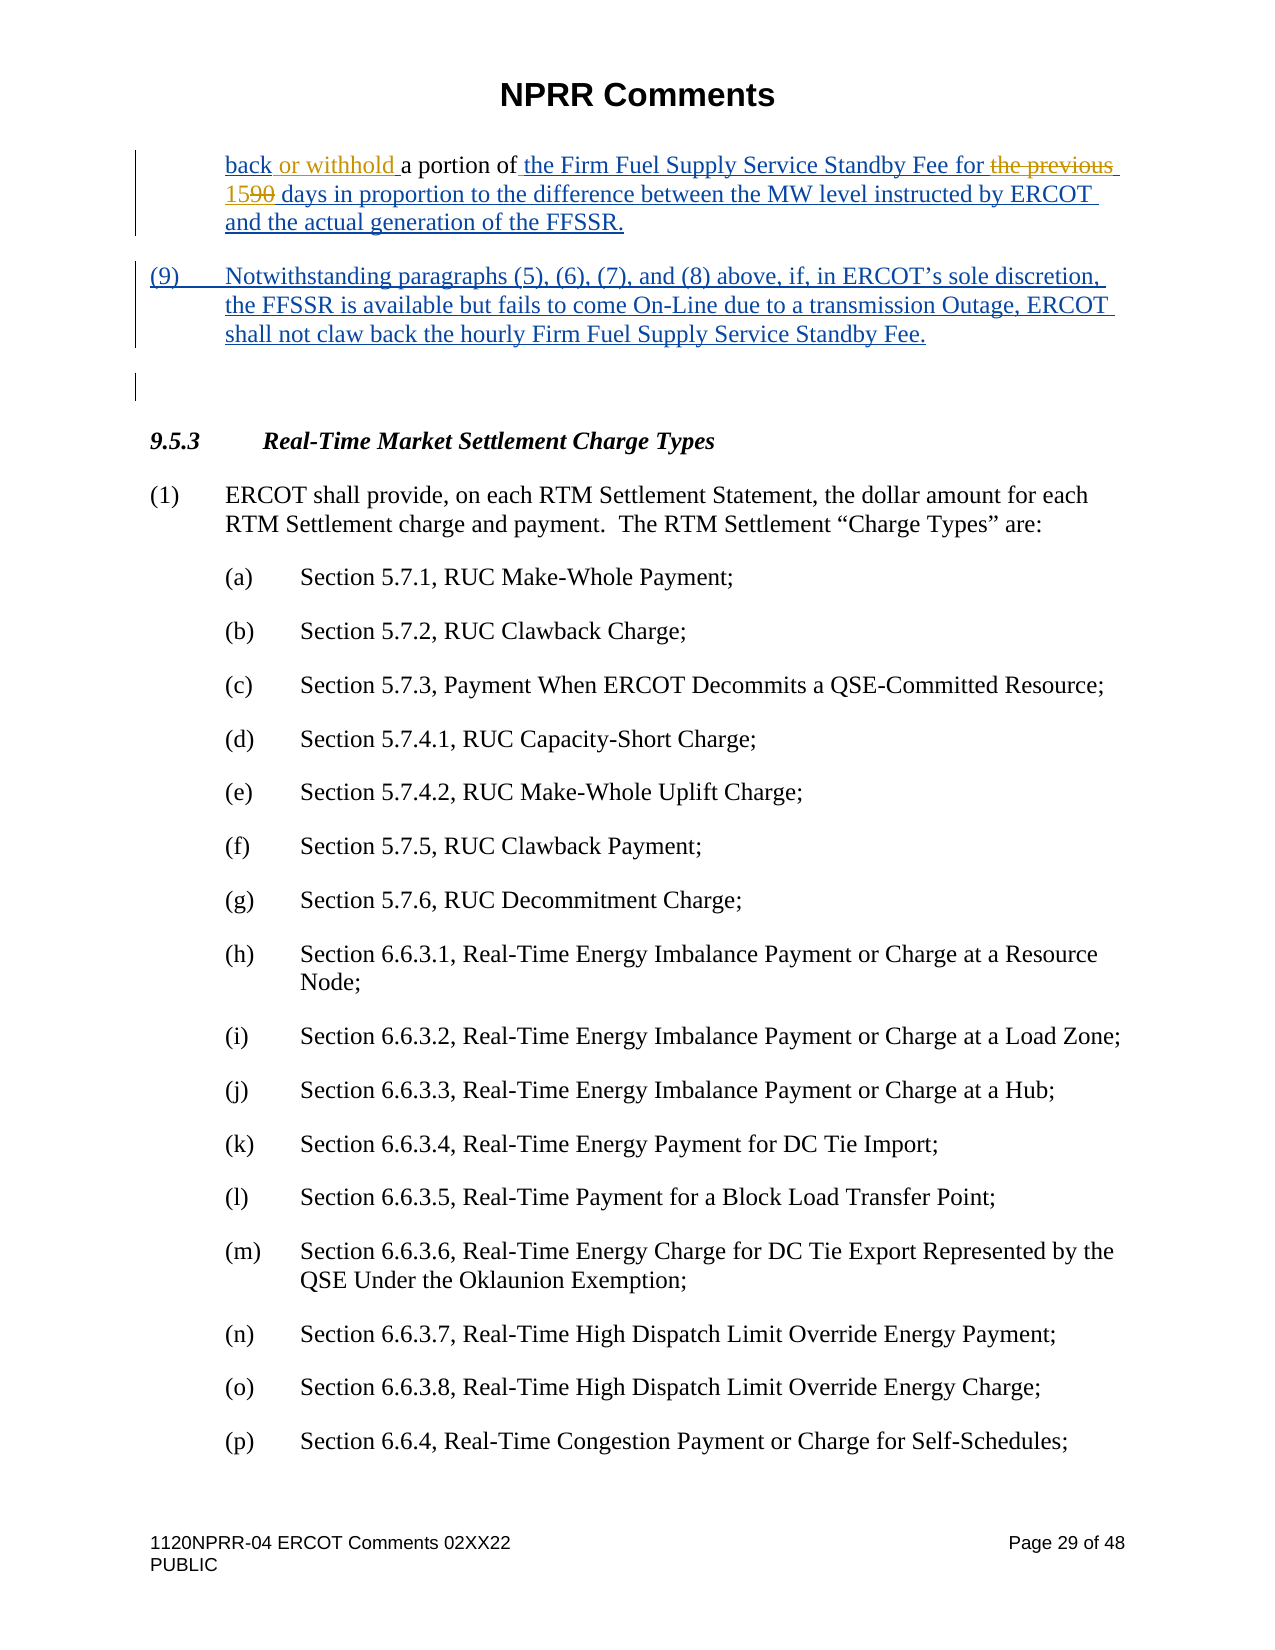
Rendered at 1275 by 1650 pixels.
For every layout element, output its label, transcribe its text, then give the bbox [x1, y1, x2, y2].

text (c) Section 5.7.3, Payment When ERCOT Decommits a QSE-Committed Resource; [225, 670, 1125, 699]
text (h) Section 6.6.3.1, Real-Time Energy Imbalance Payment or Charge at a Resource Node; [225, 939, 1125, 996]
text (d) Section 5.7.4.1, RUC Capacity-Short Charge; [225, 724, 1125, 752]
text (g) Section 5.7.6, RUC Decommitment Charge; [225, 885, 1125, 914]
text (1) ERCOT shall provide, on each RTM Settlement Statement, the dollar amount for each RTM Settlement charge and payment. The RTM Settlement “Charge Types” are: [150, 480, 1125, 537]
text (m) Section 6.6.3.6, Real-Time Energy Charge for DC Tie Export Represented by the QSE Under the Oklaunion Exemption; [225, 1236, 1125, 1294]
text (k) Section 6.6.3.4, Real-Time Energy Payment for DC Tie Import; [225, 1129, 1125, 1157]
text (i) Section 6.6.3.2, Real-Time Energy Imbalance Payment or Charge at a Load Zone; [225, 1021, 1125, 1050]
text (e) Section 5.7.4.2, RUC Make-Whole Uplift Charge; [225, 777, 1125, 806]
text (a) Section 5.7.1, RUC Make-Whole Payment; [225, 562, 1125, 591]
text (l) Section 6.6.3.5, Real-Time Payment for a Block Load Transfer Point; [225, 1182, 1125, 1211]
text (p) Section 6.6.4, Real-Time Congestion Payment or Charge for Self-Schedules; [225, 1426, 1125, 1455]
text 9.5.3 Real-Time Market Settlement Charge Types [150, 426, 1125, 455]
text (b) Section 5.7.2, RUC Clawback Charge; [225, 616, 1125, 645]
text (n) Section 6.6.3.7, Real-Time High Dispatch Limit Override Energy Payment; [225, 1319, 1125, 1347]
text (f) Section 5.7.5, RUC Clawback Payment; [225, 831, 1125, 860]
text (j) Section 6.6.3.3, Real-Time Energy Imbalance Payment or Charge at a Hub; [225, 1075, 1125, 1104]
text (o) Section 6.6.3.8, Real-Time High Dispatch Limit Override Energy Charge; [225, 1372, 1125, 1401]
